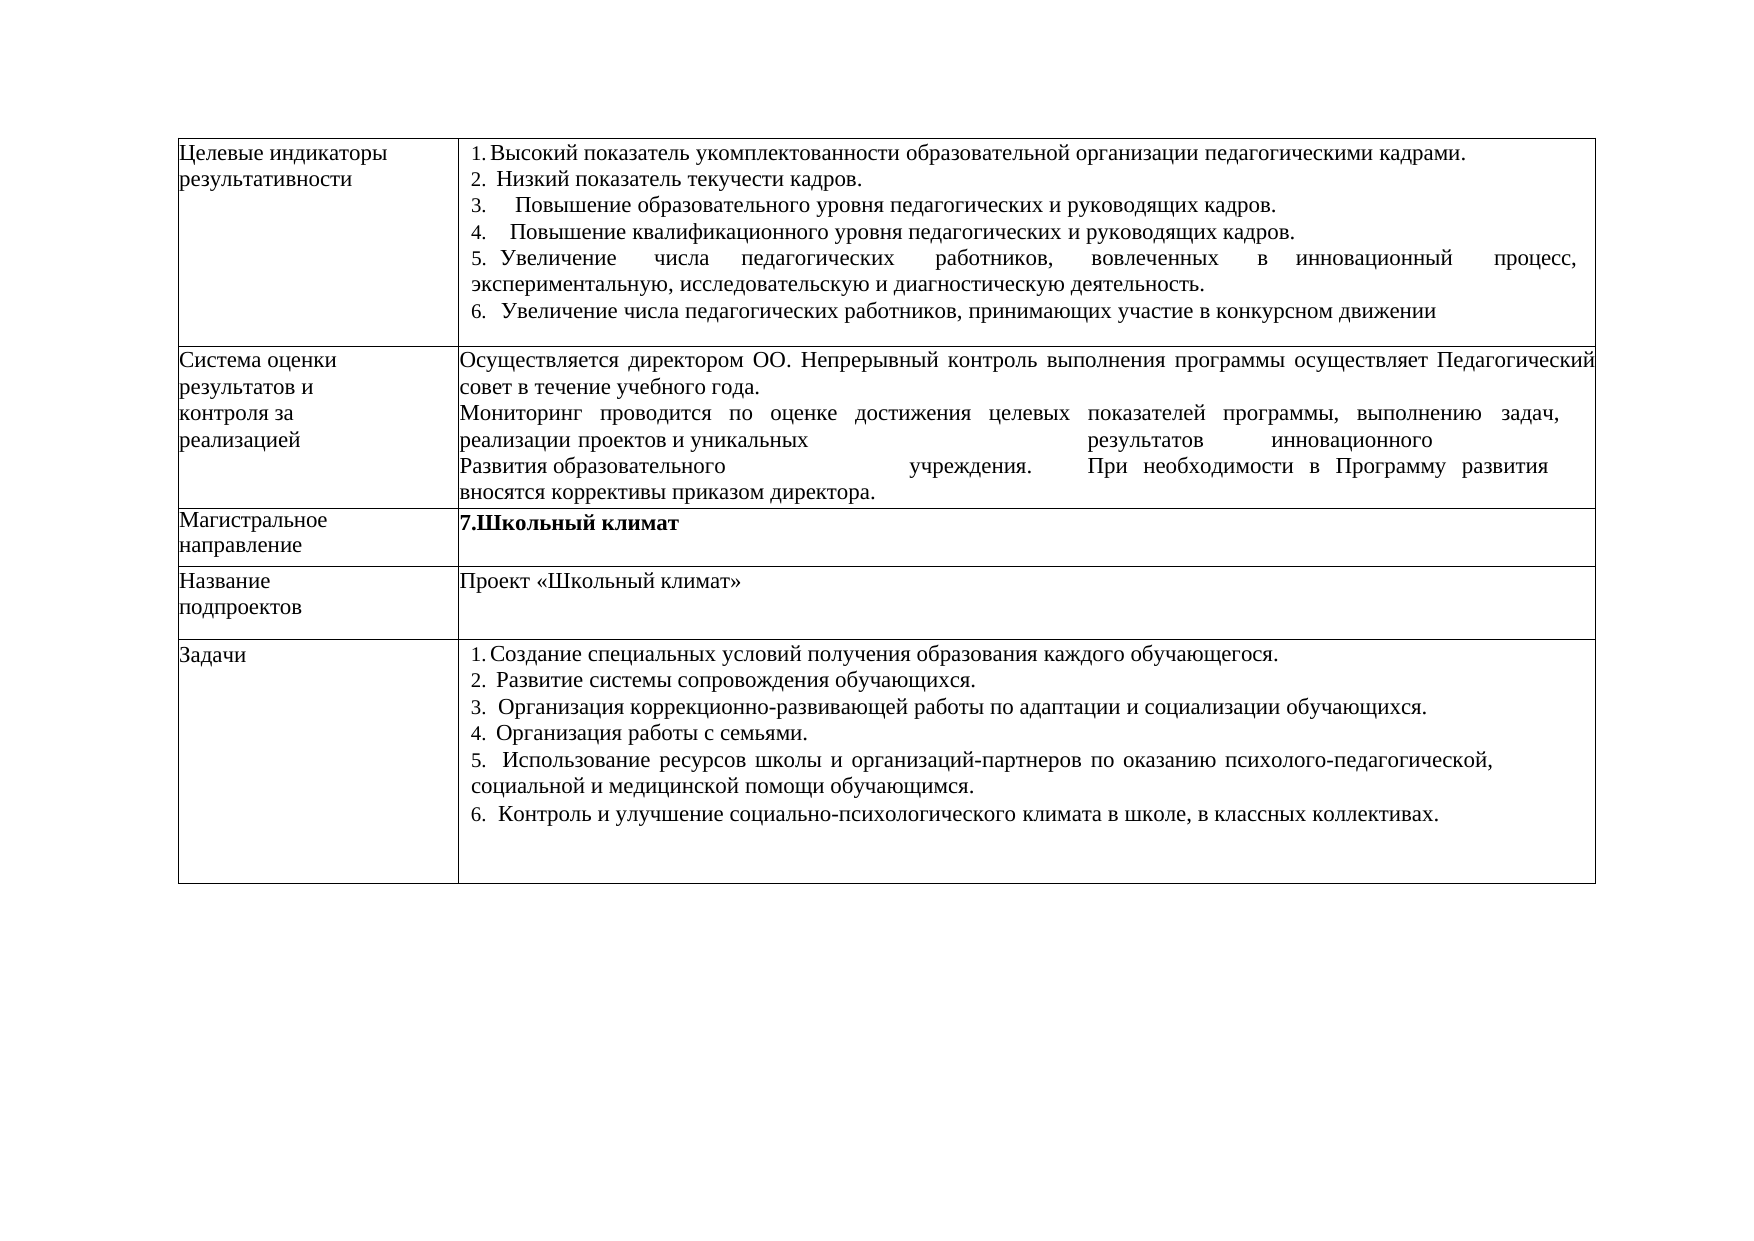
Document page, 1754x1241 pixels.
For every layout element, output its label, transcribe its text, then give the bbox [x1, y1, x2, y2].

table_cell Название подпроектов [179, 567, 458, 639]
table_cell Проект «Школьный климат» [459, 567, 1595, 639]
table_header Высокий показатель укомплектованности образовательной организации педагогическими кадрами. Низкий показатель текучести кадров. Повышение образовательного уровня педагогических и руководящих кадров. Повышение квалификационного уровня педагогических и руководящих кадров. Увеличение числа педагогических работников, вовлеченных в инновационный процесс, экспериментальную, исследовательскую и диагностическую деятельность. Увеличение числа педагогических работников, принимающих участие в конкурсном движении [459, 139, 1595, 346]
table_cell Задачи [179, 640, 458, 883]
table_cell 7.Школьный климат [459, 509, 1595, 566]
table_cell Создание специальных условий получения образования каждого обучающегося. Развитие системы сопровождения обучающихся. Организация коррекционно-развивающей работы по адаптации и социализации обучающихся. Организация работы с семьями. Использование ресурсов школы и организаций-партнеров по оказанию психолого-педагогической, социальной и медицинской помощи обучающимся. Контроль и улучшение социально-психологического климата в школе, в классных коллективах. [459, 640, 1595, 883]
table_cell Магистральное направление [179, 509, 458, 566]
table_cell Осуществляется директором ОО. Непрерывный контроль выполнения программы осуществляет Педагогический совет в течение учебного года. Мониторинг проводится по оценке достижения целевых показателей программы, выполнению задач, реализации проектов и уникальных результатов инновационного Развития образовательного учреждения. При необходимости в Программу развития вносятся коррективы приказом директора. [459, 347, 1595, 508]
table_cell Система оценки результатов и контроля за реализацией [179, 347, 458, 508]
table_header Целевые индикаторы результативности [179, 139, 458, 346]
